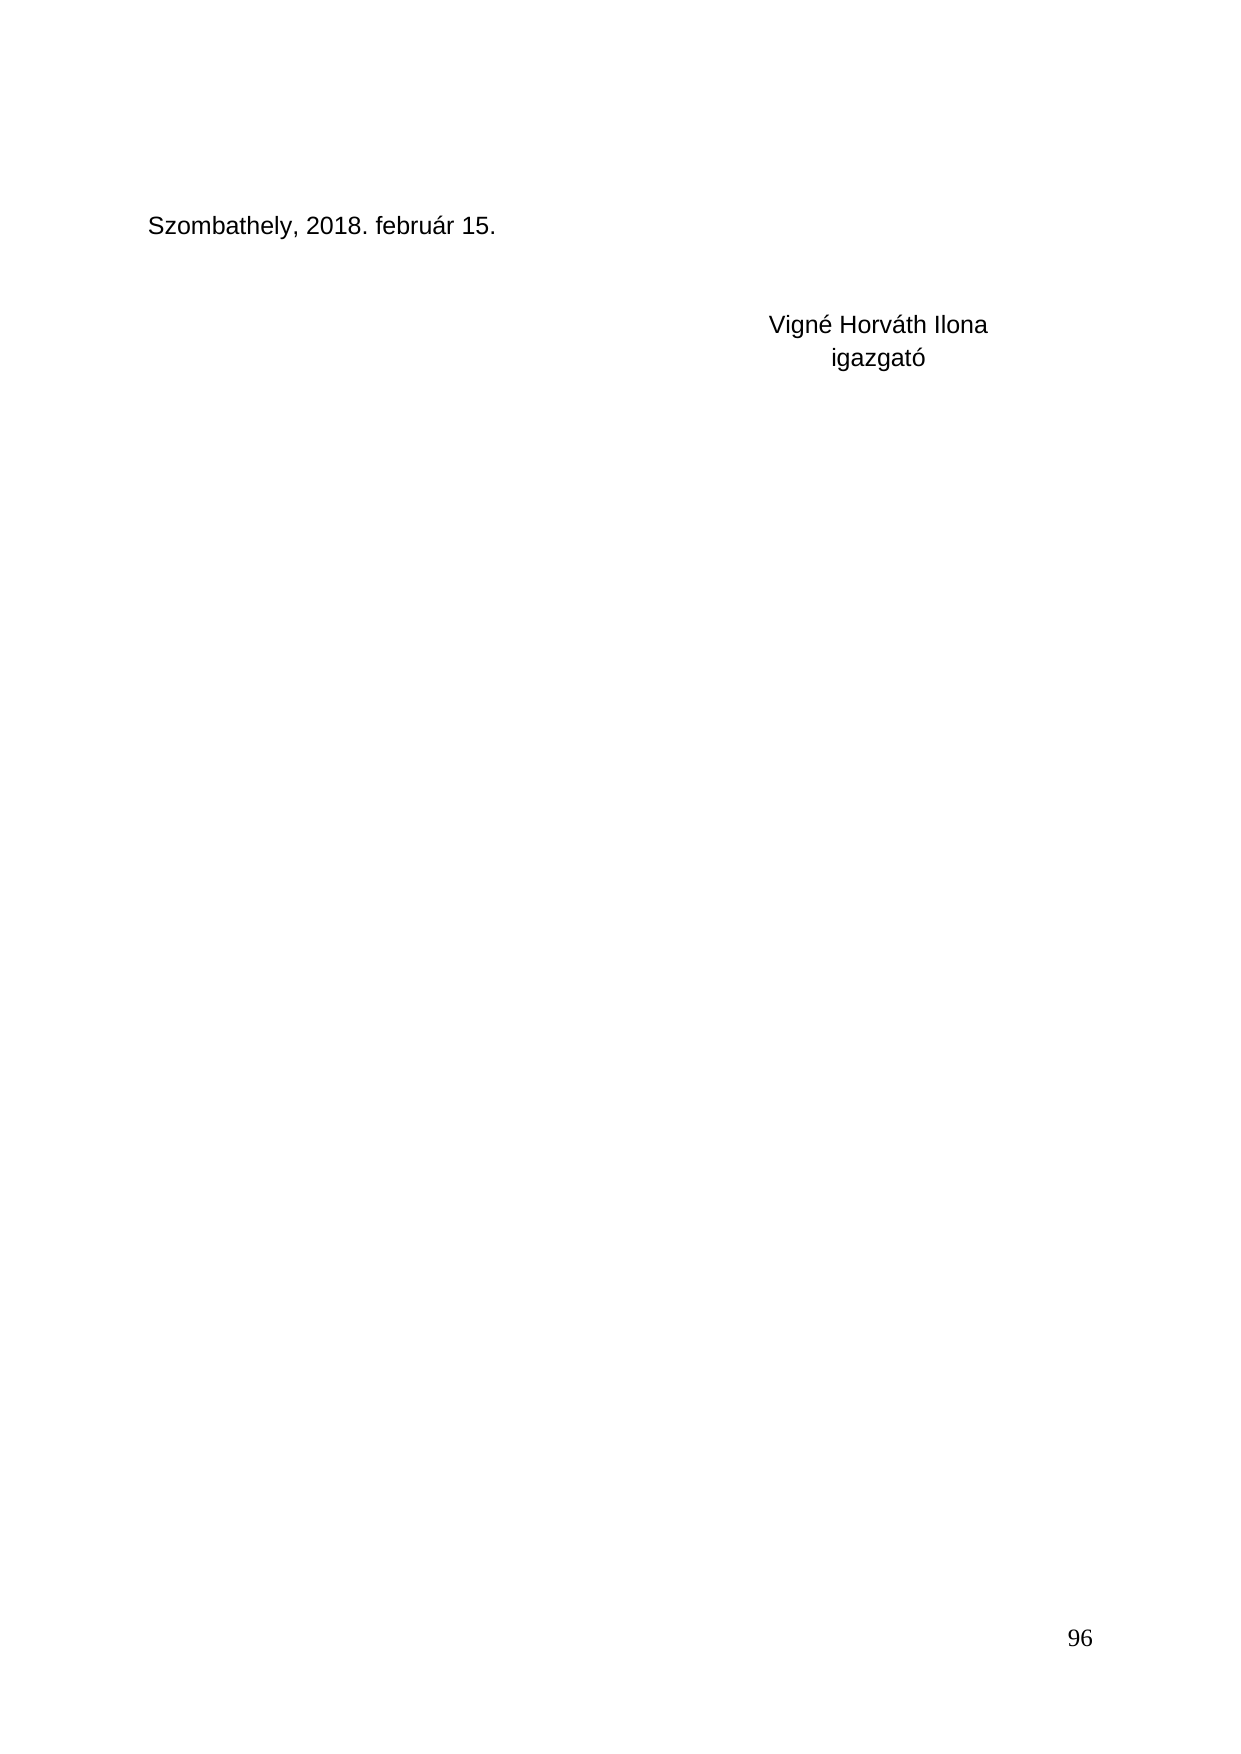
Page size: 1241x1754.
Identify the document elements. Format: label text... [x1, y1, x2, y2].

text Vigné Horváth Ilona [590, 310, 1093, 339]
text igazgató [148, 343, 1093, 372]
text Szombathely, 2018. február 15. [148, 211, 1093, 239]
